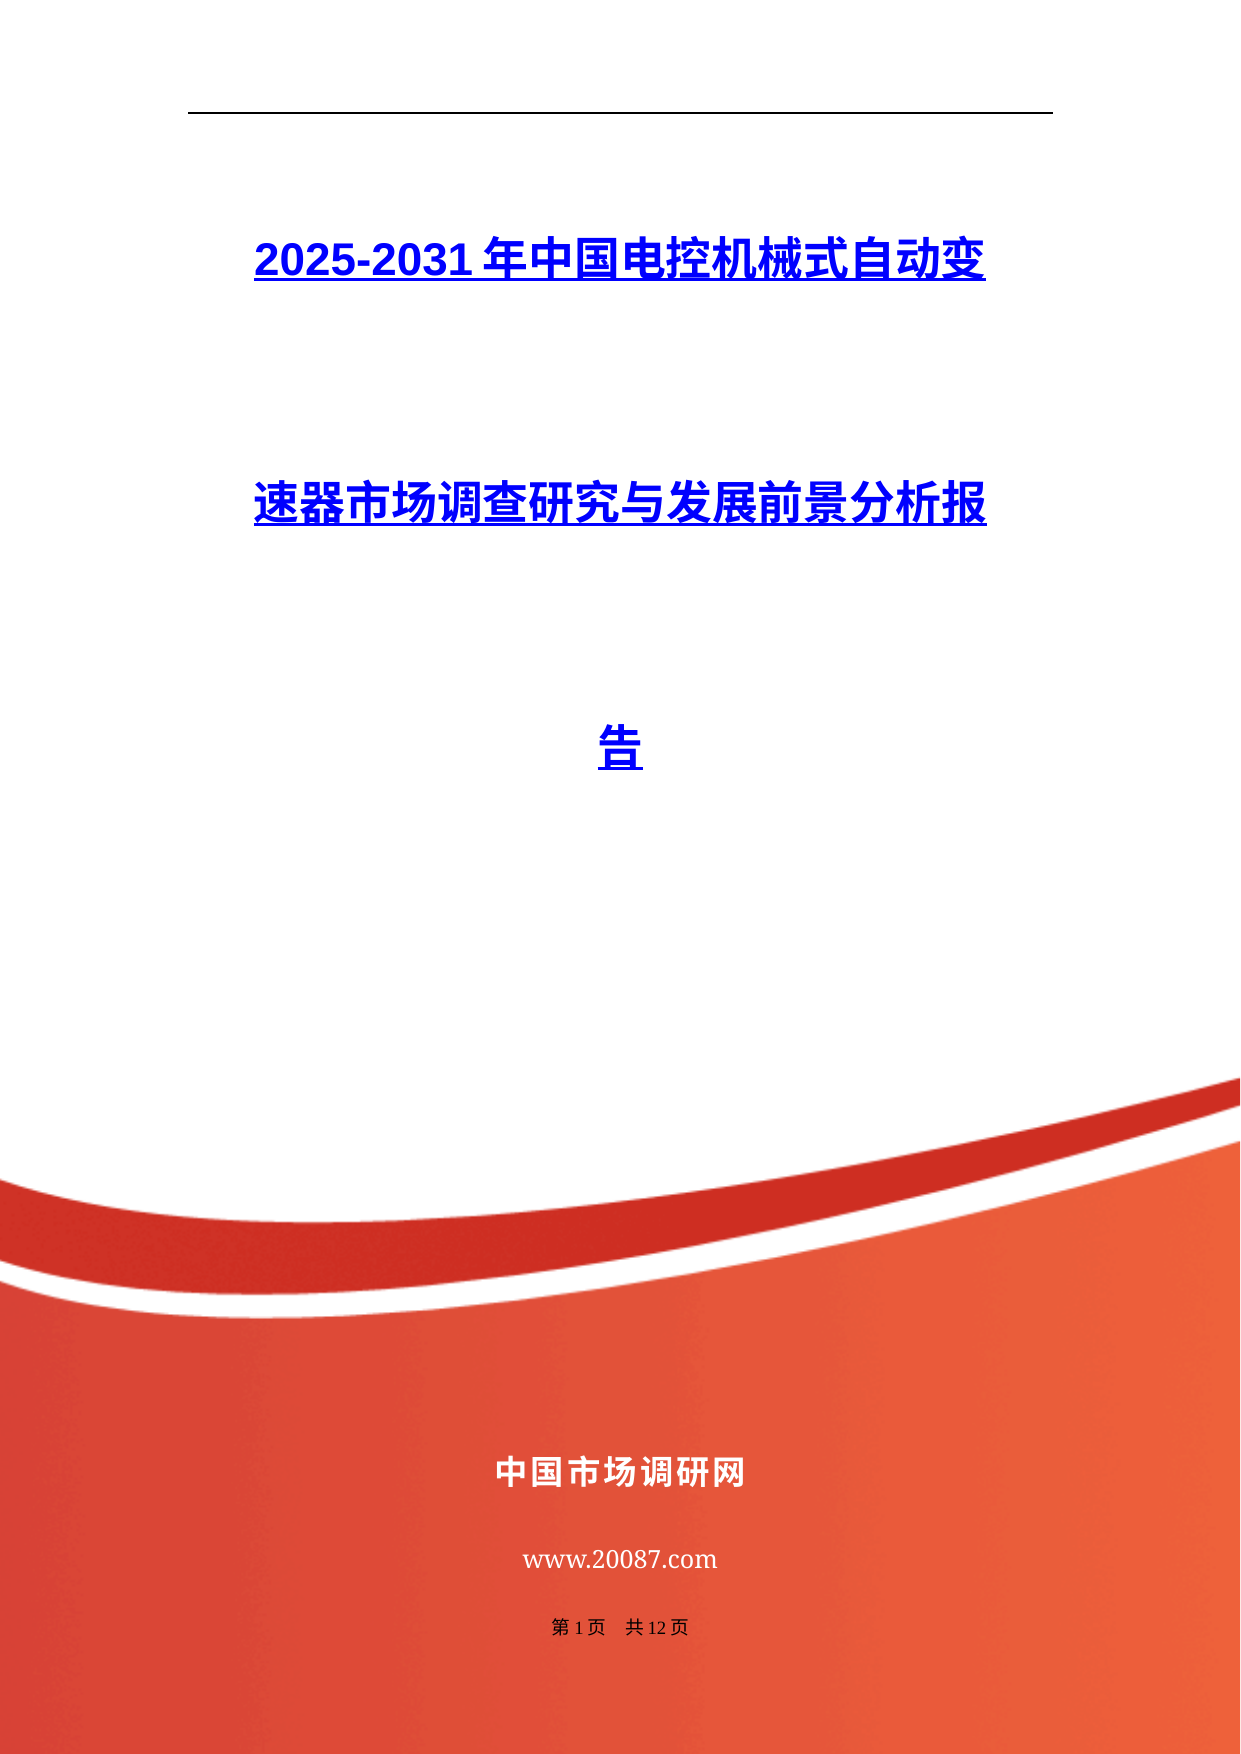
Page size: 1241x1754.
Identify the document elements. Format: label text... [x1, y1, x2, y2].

subtitle 中国市场调研网 [187, 1437, 1053, 1502]
text www.20087.com [187, 1526, 1053, 1591]
picture [0, 1006, 1241, 1754]
table_header 2025-2031年中国电控机械式自动变速器市场调查研究与发展前景分析报告 [188, 207, 1053, 871]
